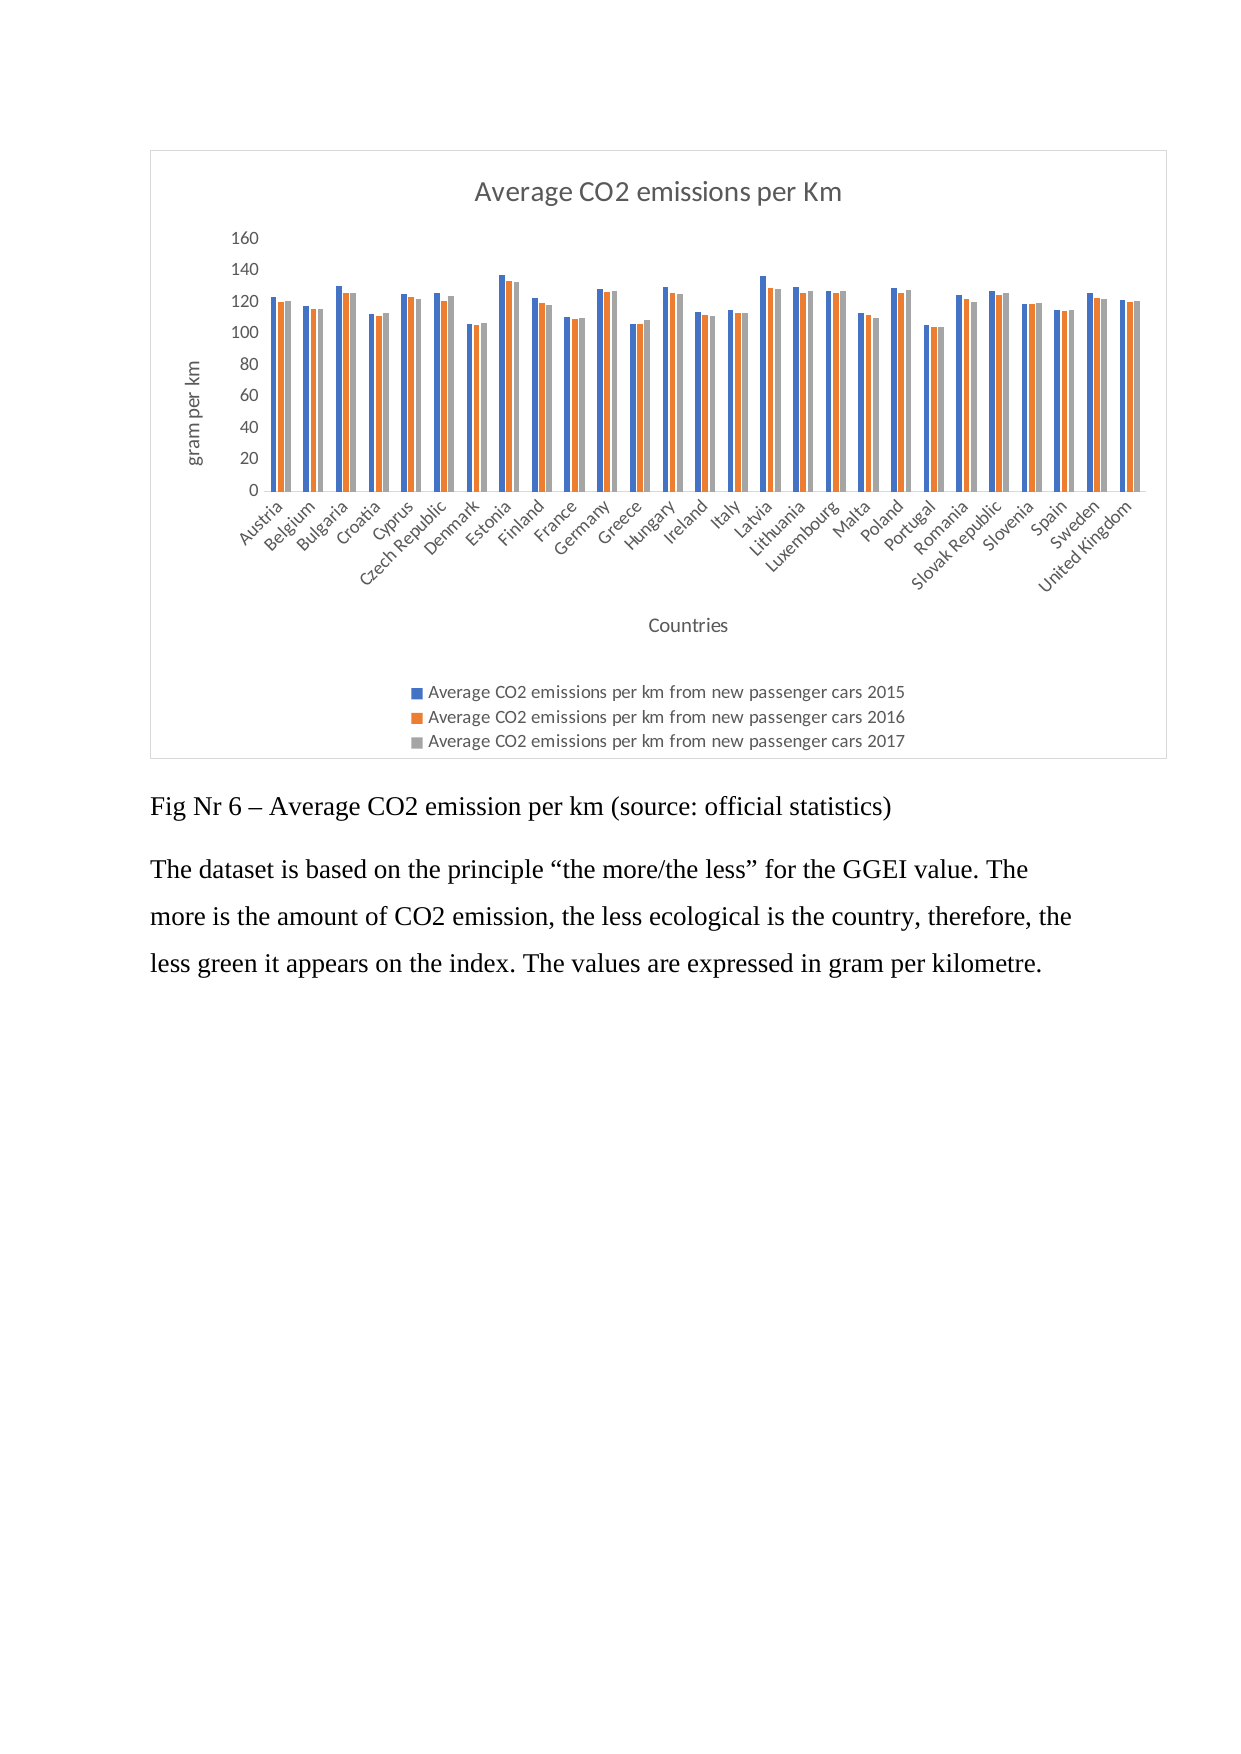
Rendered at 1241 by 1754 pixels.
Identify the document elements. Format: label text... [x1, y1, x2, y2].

text The dataset is based on the principle “the more/the less” for the GGEI value. The more is the amount of CO2 emission, the less ecological is the country, therefore, the less green it appears on the index. The values are expressed in gram per kilometre. [150, 853, 1090, 978]
text Fig Nr 6 – Average CO2 emission per km (source: official statistics) [150, 790, 1090, 821]
